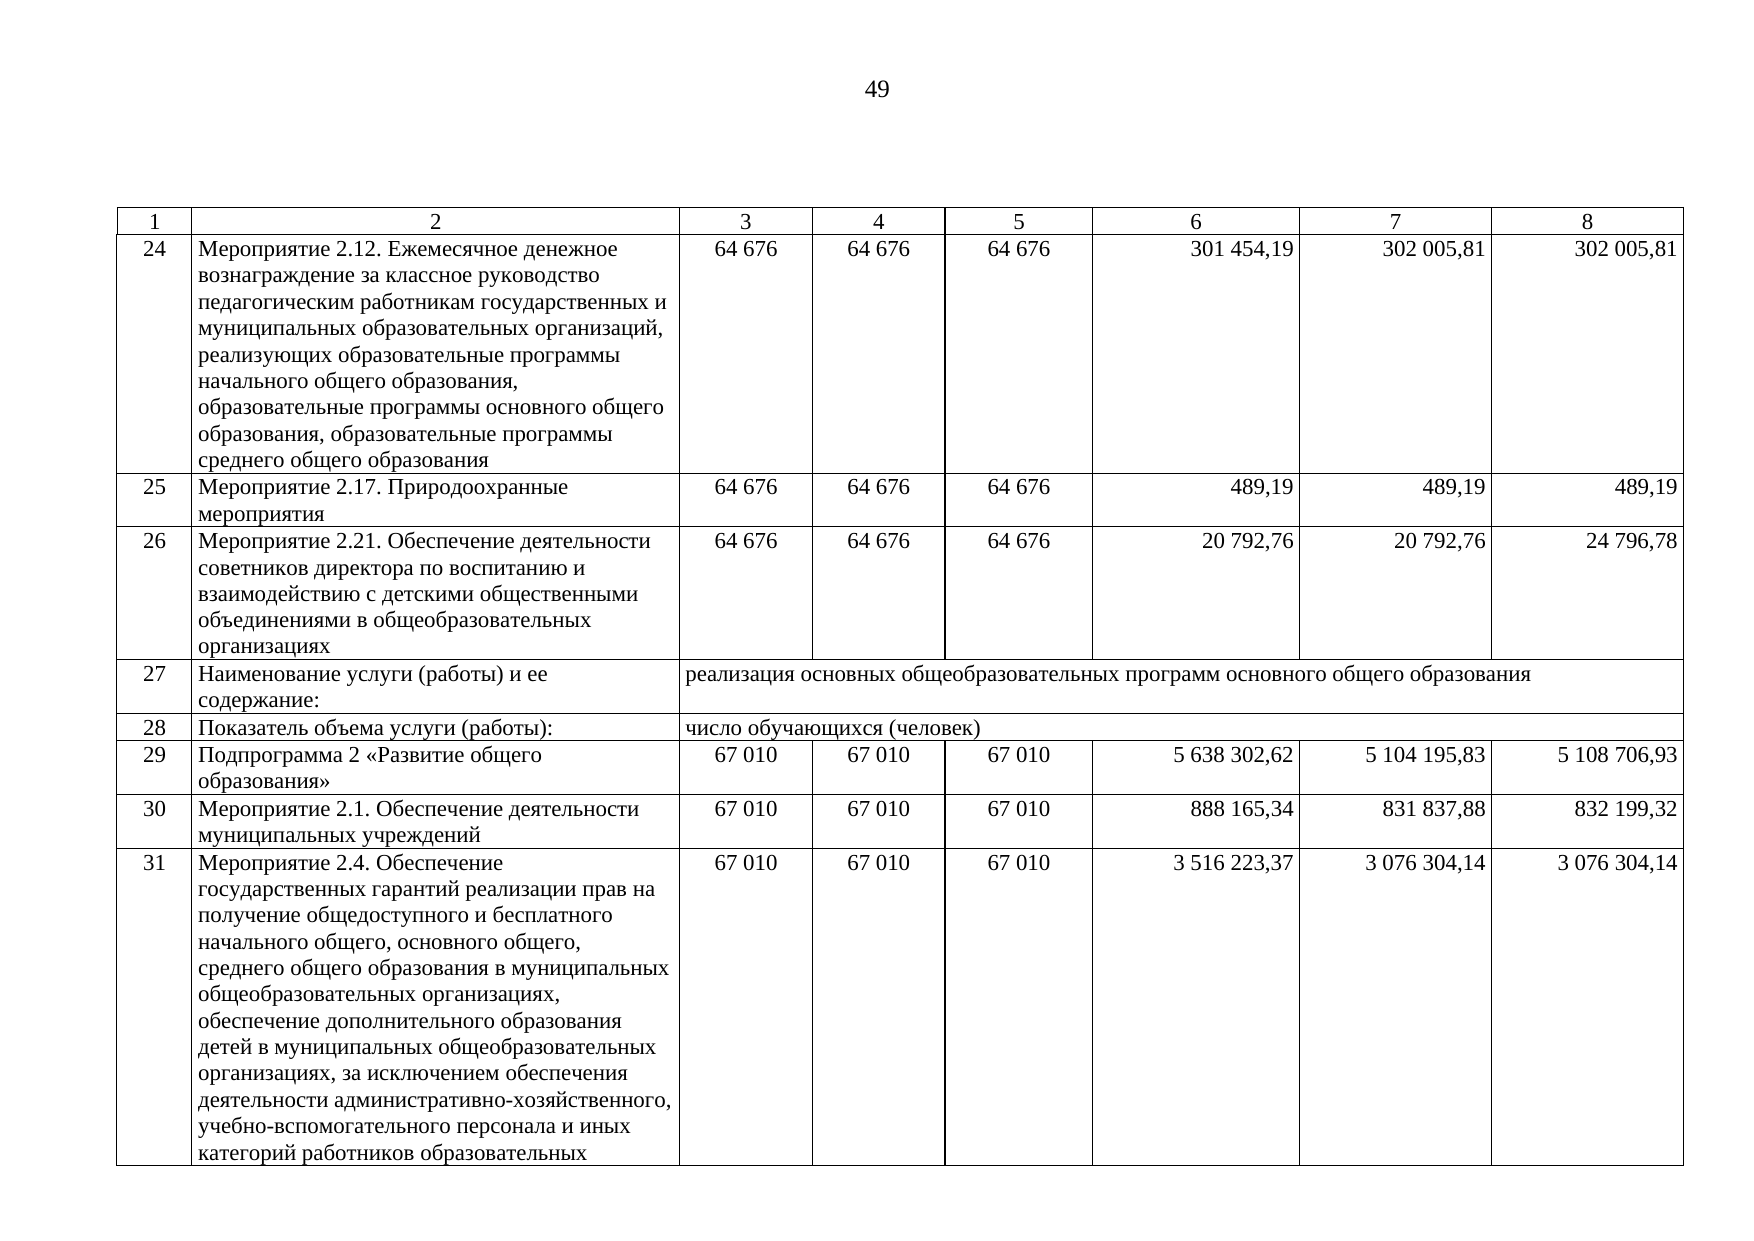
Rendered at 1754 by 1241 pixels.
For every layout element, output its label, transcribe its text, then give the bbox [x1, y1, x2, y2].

table_header 4 [813, 208, 944, 234]
table_cell 67 010 [680, 741, 812, 794]
table_cell 888 165,34 [1093, 795, 1299, 848]
table_cell 20 792,76 [1093, 527, 1299, 659]
table_cell 67 010 [946, 741, 1092, 794]
table_cell 24 796,78 [1492, 527, 1683, 659]
table_header 7 [1300, 208, 1491, 234]
table_cell 25 [117, 474, 191, 526]
table_cell 64 676 [813, 474, 944, 526]
table_cell Подпрограмма 2 «Развитие общего образования» [192, 741, 679, 794]
table_cell 67 010 [680, 795, 812, 848]
table_cell 27 [117, 660, 191, 713]
table_cell 3 076 304,14 [1300, 849, 1491, 1165]
table_header 1 [118, 208, 191, 234]
table_cell 28 [117, 714, 191, 740]
table_cell Мероприятие 2.12. Ежемесячное денежное вознаграждение за классное руководство педагогическим работникам государственных и муниципальных образовательных организаций, реализующих образовательные программы начального общего образования, образовательные программы основного общего образования, образовательные программы среднего общего образования [192, 235, 679, 472]
table_cell 489,19 [1492, 474, 1683, 526]
table_cell Мероприятие 2.21. Обеспечение деятельности советников директора по воспитанию и взаимодействию с детскими общественными объединениями в общеобразовательных организациях [192, 527, 679, 659]
table_cell 832 199,32 [1492, 795, 1683, 848]
table_header 3 [680, 208, 812, 234]
table_cell 3 516 223,37 [1093, 849, 1299, 1165]
table_cell реализация основных общеобразовательных программ основного общего образования [680, 660, 1683, 713]
table_cell 67 010 [680, 849, 812, 1165]
table_cell Мероприятие 2.1. Обеспечение деятельности муниципальных учреждений [192, 795, 679, 848]
table_cell 67 010 [813, 795, 944, 848]
table_cell 489,19 [1093, 474, 1299, 526]
table_header 5 [946, 208, 1092, 234]
table_cell 26 [117, 527, 191, 659]
table_cell 302 005,81 [1300, 235, 1491, 472]
table_cell Наименование услуги (работы) и ее содержание: [192, 660, 679, 713]
table_cell 29 [117, 741, 191, 794]
table_cell 20 792,76 [1300, 527, 1491, 659]
table_cell 3 076 304,14 [1492, 849, 1683, 1165]
table_cell 302 005,81 [1492, 235, 1683, 472]
table_cell Показатель объема услуги (работы): [192, 714, 679, 740]
table_cell 64 676 [680, 235, 812, 472]
table_cell 31 [117, 849, 191, 1165]
table_cell 5 638 302,62 [1093, 741, 1299, 794]
table_cell 489,19 [1300, 474, 1491, 526]
table_cell 64 676 [946, 474, 1092, 526]
table_cell 5 108 706,93 [1492, 741, 1683, 794]
table_cell число обучающихся (человек) [680, 714, 1683, 740]
table_cell 64 676 [813, 235, 944, 472]
table_cell 64 676 [813, 527, 944, 659]
table_cell 64 676 [680, 474, 812, 526]
table_cell 67 010 [946, 795, 1092, 848]
table_cell 831 837,88 [1300, 795, 1491, 848]
table_cell 67 010 [813, 849, 944, 1165]
table_cell 30 [117, 795, 191, 848]
table_header 8 [1492, 208, 1683, 234]
table_header 6 [1093, 208, 1299, 234]
table_cell 67 010 [946, 849, 1092, 1165]
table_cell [192, 849, 679, 1165]
table_cell 301 454,19 [1093, 235, 1299, 472]
table_cell 67 010 [813, 741, 944, 794]
table_cell 64 676 [946, 527, 1092, 659]
table_cell 24 [117, 235, 191, 472]
table_cell Мероприятие 2.17. Природоохранные мероприятия [192, 474, 679, 526]
table_cell 5 104 195,83 [1300, 741, 1491, 794]
table_cell 64 676 [946, 235, 1092, 472]
table_header 2 [192, 208, 679, 234]
table_cell 64 676 [680, 527, 812, 659]
